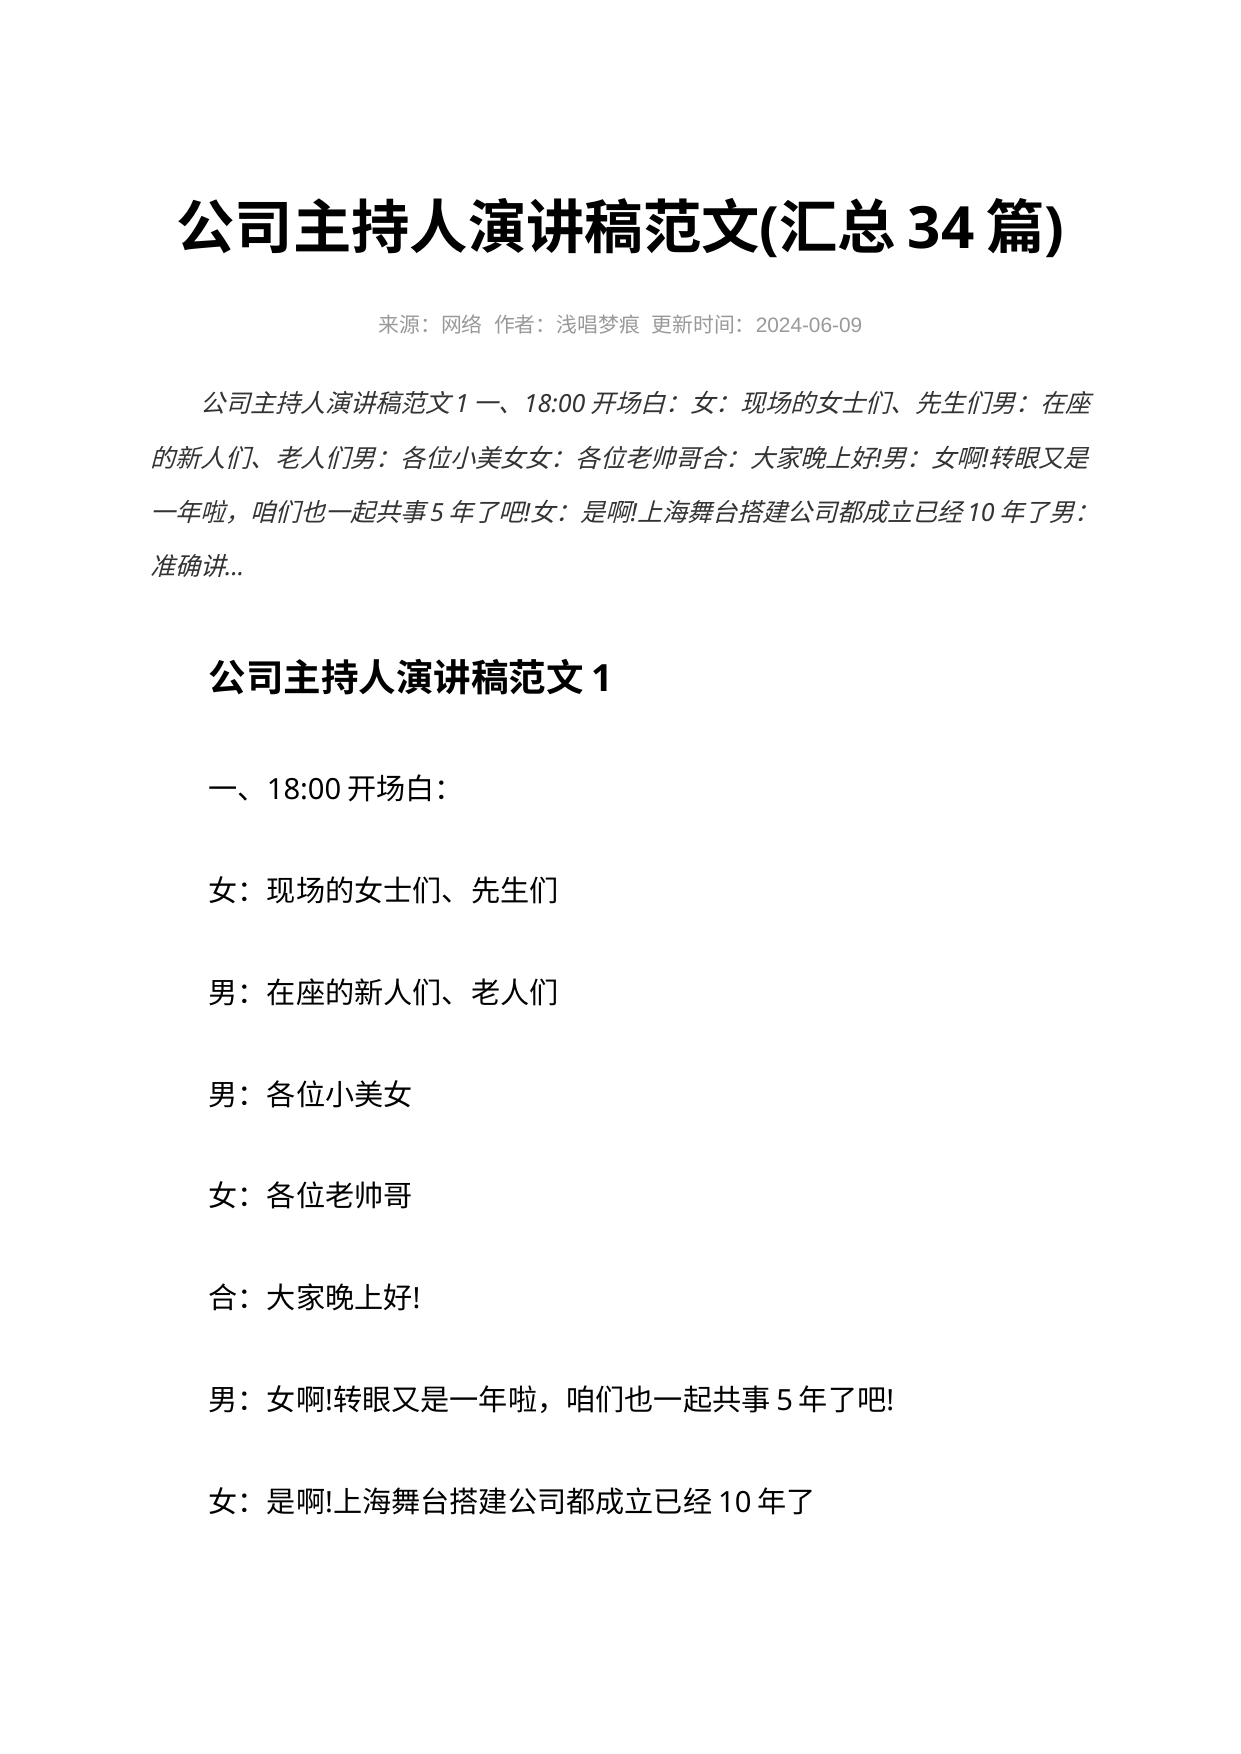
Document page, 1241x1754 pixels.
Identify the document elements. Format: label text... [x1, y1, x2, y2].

text 公司主持人演讲稿范文1一、18:00开场白：女：现场的女士们、先生们男：在座的新人们、老人们男：各位小美女女：各位老帅哥合：大家晚上好!男：女啊!转眼又是一年啦，咱们也一起共事5年了吧!女：是啊!上海舞台搭建公司都成立已经10年了男：准确讲... [150, 384, 1090, 583]
text 一、18:00开场白： [150, 766, 1090, 808]
text 男：各位小美女 [150, 1071, 1090, 1113]
text 女：现场的女士们、先生们 [150, 868, 1090, 910]
subtitle 公司主持人演讲稿范文(汇总34篇) [150, 181, 1090, 266]
text 公司主持人演讲稿范文1 [150, 648, 1090, 703]
text 男：在座的新人们、老人们 [150, 969, 1090, 1012]
text 男：女啊!转眼又是一年啦，咱们也一起共事5年了吧! [150, 1377, 1090, 1419]
text 女：各位老帅哥 [150, 1173, 1090, 1215]
text 来源：网络 作者：浅唱梦痕 更新时间：2024-06-09 [150, 313, 1090, 337]
text 女：是啊!上海舞台搭建公司都成立已经10年了 [150, 1479, 1090, 1521]
text 合：大家晚上好! [150, 1275, 1090, 1317]
